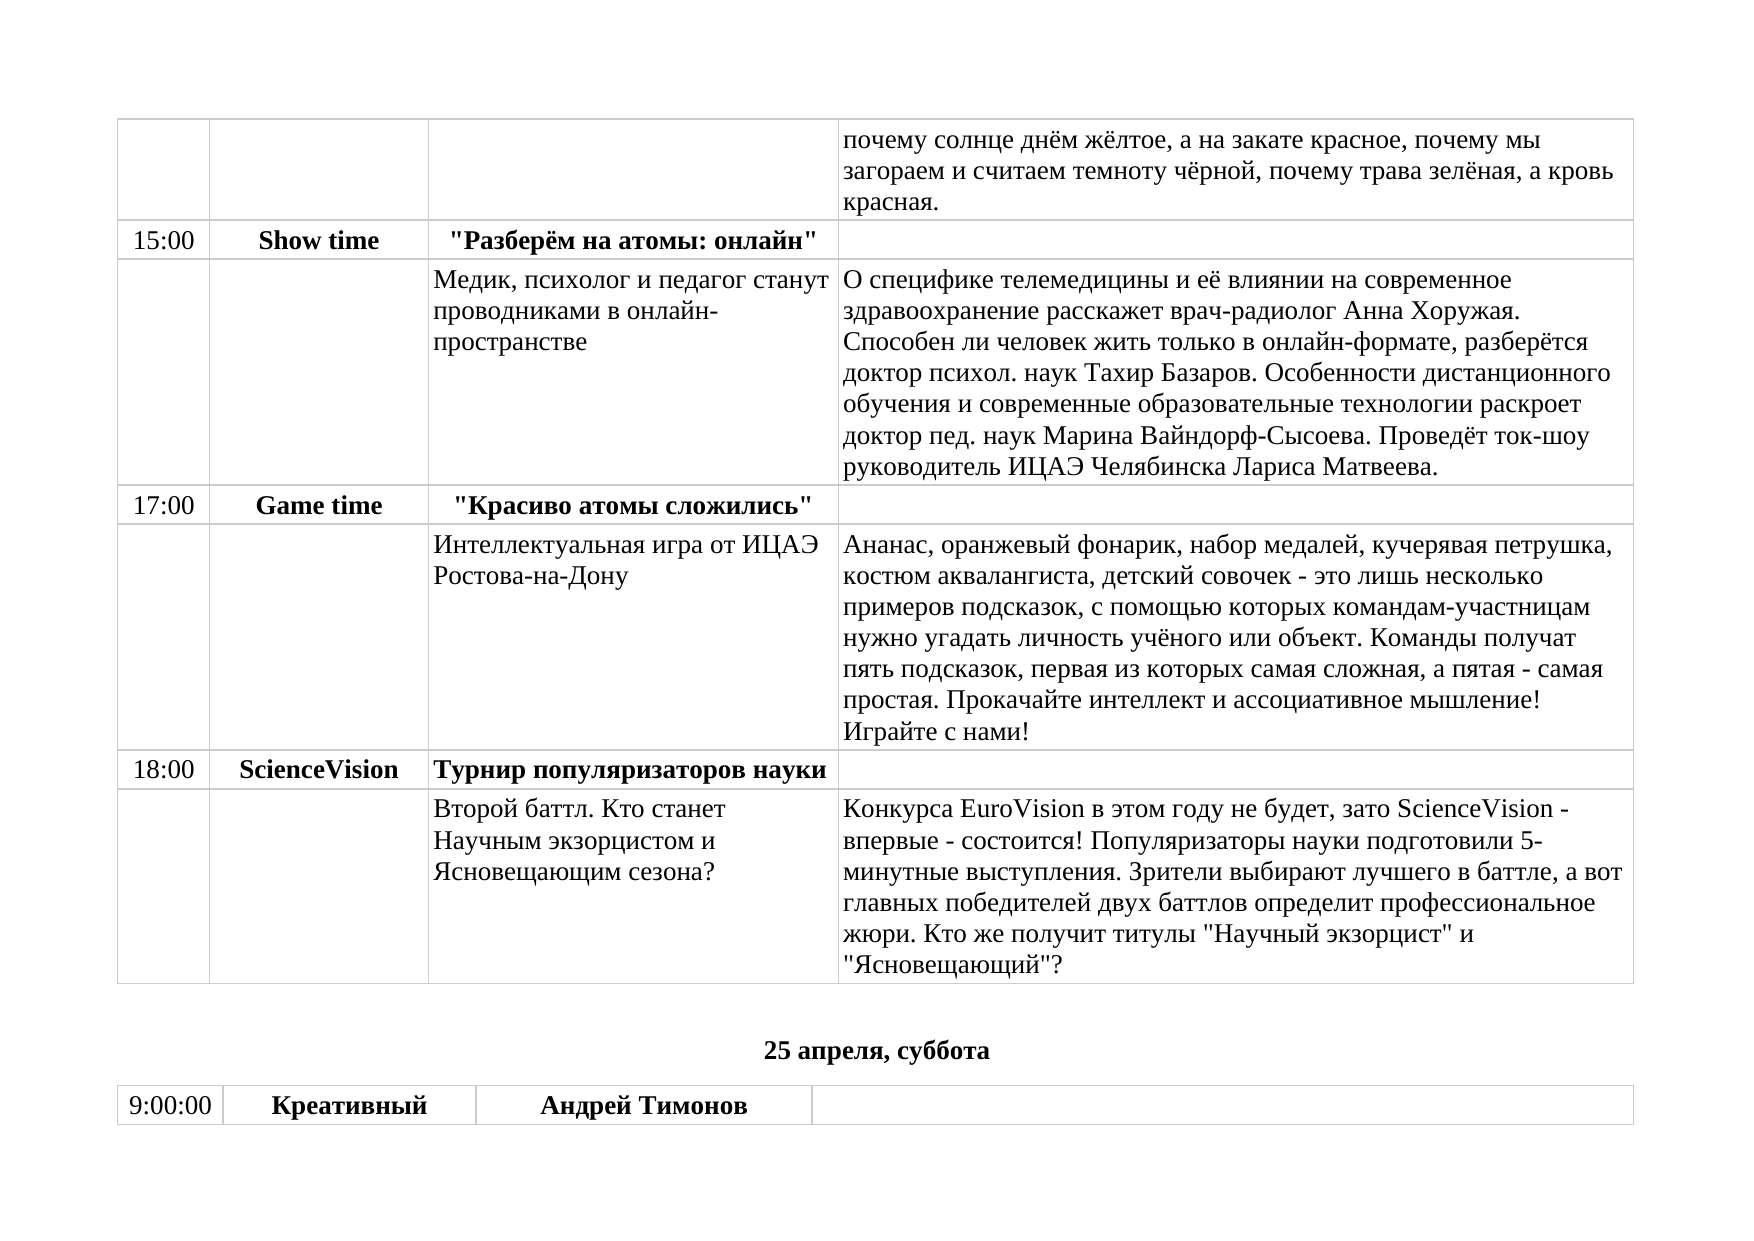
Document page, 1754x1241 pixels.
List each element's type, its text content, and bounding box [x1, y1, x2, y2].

table_cell Show time [210, 221, 428, 258]
table_cell [118, 525, 209, 749]
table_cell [210, 120, 428, 219]
table_cell [839, 221, 1633, 258]
table_cell [118, 260, 209, 484]
table_header Креативный завтрак [224, 1086, 475, 1123]
table_cell Ананас, оранжевый фонарик, набор медалей, кучерявая петрушка, костюм аквалангиста, детский совочек - это лишь несколько примеров подсказок, с помощью которых командам-участницам нужно угадать личность учёного или объект. Команды получат пять подсказок, первая из которых самая сложная, а пятая - самая простая. Прокачайте интеллект и ассоциативное мышление! Играйте с нами! [839, 525, 1633, 749]
table_cell 18:00 [118, 751, 209, 788]
table_cell О специфике телемедицины и её влиянии на современное здравоохранение расскажет врач-радиолог Анна Хоружая. Способен ли человек жить только в онлайн-формате, разберётся доктор психол. наук Тахир Базаров. Особенности дистанционного обучения и современные образовательные технологии раскроет доктор пед. наук Марина Вайндорф-Сысоева. Проведёт ток-шоу руководитель ИЦАЭ Челябинска Лариса Матвеева. [839, 260, 1633, 484]
table_cell Game time [210, 486, 428, 523]
table_cell [210, 260, 428, 484]
table_cell Второй баттл. Кто станет Научным экзорцистом и Ясновещающим сезона? [429, 790, 838, 983]
table_cell ScienceVision [210, 751, 428, 788]
table_cell "Разберём на атомы: онлайн" [429, 221, 838, 258]
text 25 апреля, суббота [118, 1034, 1636, 1066]
table_cell "Красиво атомы сложились" [429, 486, 838, 523]
table_cell Интеллектуальная игра от ИЦАЭ Ростова-на-Дону [429, 525, 838, 749]
table_cell [118, 120, 209, 219]
table_cell 17:00 [118, 486, 209, 523]
table_cell [210, 790, 428, 983]
table_header 9:00:00 [118, 1086, 222, 1123]
table_header [813, 1086, 1633, 1123]
table_cell 15:00 [118, 221, 209, 258]
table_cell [839, 120, 1633, 219]
table_cell [839, 486, 1633, 523]
table_cell [118, 790, 209, 983]
table_cell Медик, психолог и педагог станут проводниками в онлайн-пространстве [429, 260, 838, 484]
table_header Андрей Тимонов [477, 1086, 811, 1123]
table_cell [839, 751, 1633, 788]
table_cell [429, 120, 838, 219]
table_cell [210, 525, 428, 749]
table_cell Турнир популяризаторов науки [429, 751, 838, 788]
table_cell Конкурса EuroVision в этом году не будет, зато ScienceVision - впервые - состоится! Популяризаторы науки подготовили 5-минутные выступления. Зрители выбирают лучшего в баттле, а вот главных победителей двух баттлов определит профессиональное жюри. Кто же получит титулы "Научный экзорцист" и "Ясновещающий"? [839, 790, 1633, 983]
